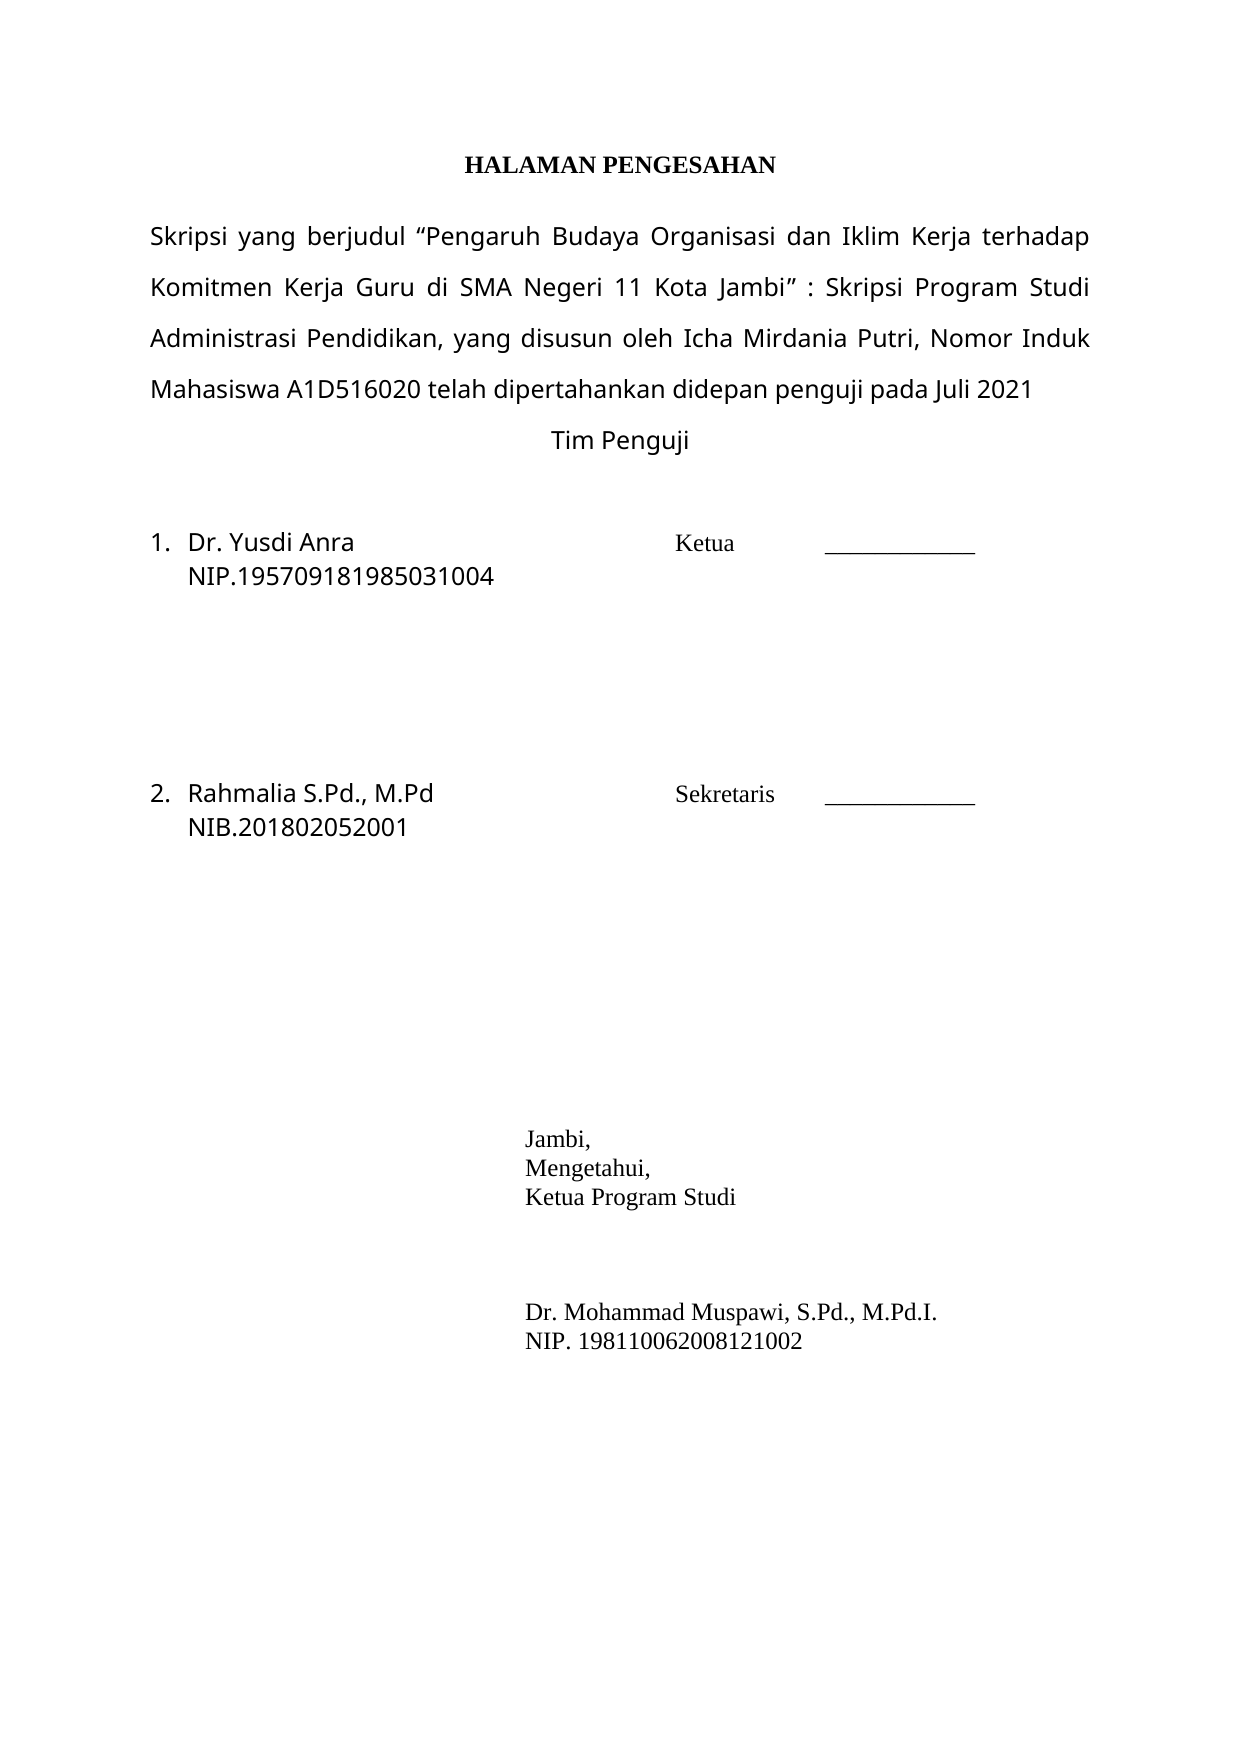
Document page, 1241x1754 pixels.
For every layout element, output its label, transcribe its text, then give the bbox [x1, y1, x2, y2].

text Ketua Program Studi [150, 1182, 1090, 1211]
text Tim Penguji [150, 422, 1090, 456]
subtitle HALAMAN PENGESAHAN [150, 150, 1090, 179]
list Dr. Yusdi Anra Ketua ____________ NIP.195709181985031004 [150, 524, 1090, 592]
list Rahmalia S.Pd., M.Pd Sekretaris ____________ NIB.201802052001 [150, 775, 1090, 843]
text Jambi, [150, 1124, 1090, 1153]
text Dr. Mohammad Muspawi, S.Pd., M.Pd.I. [150, 1297, 1090, 1326]
text Mengetahui, [150, 1153, 1090, 1182]
text NIP. 198110062008121002 [150, 1326, 1090, 1354]
text Skripsi yang berjudul “Pengaruh Budaya Organisasi dan Iklim Kerja terhadap Komitmen Kerja Guru di SMA Negeri 11 Kota Jambi” : Skripsi Program Studi Administrasi Pendidikan, yang disusun oleh Icha Mirdania Putri, Nomor Induk Mahasiswa A1D516020 telah dipertahankan didepan penguji pada Juli 2021 [150, 218, 1090, 405]
